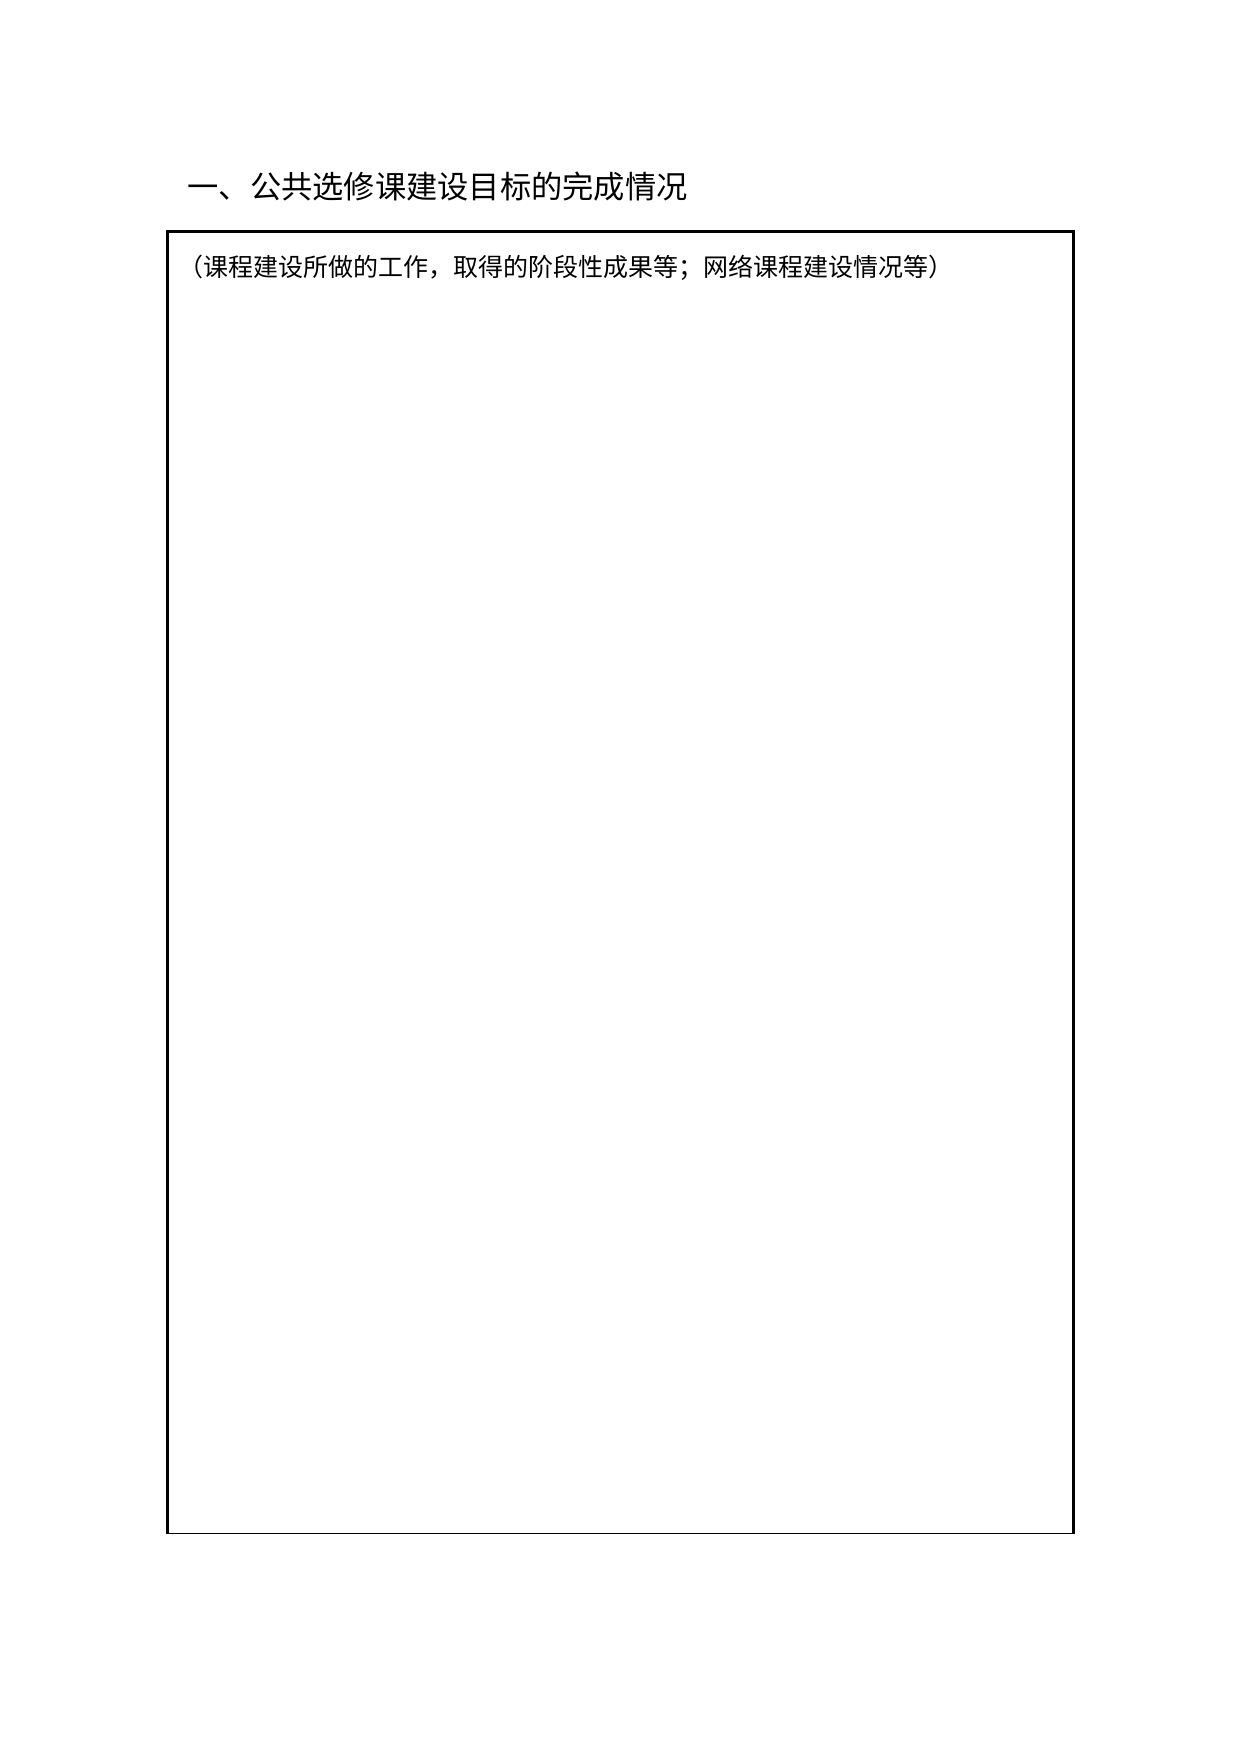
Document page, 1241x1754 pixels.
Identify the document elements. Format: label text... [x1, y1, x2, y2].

table_header （课程建设所做的工作，取得的阶段性成果等；网络课程建设情况等） [169, 233, 1072, 1533]
text 一、公共选修课建设目标的完成情况 [187, 162, 1053, 207]
